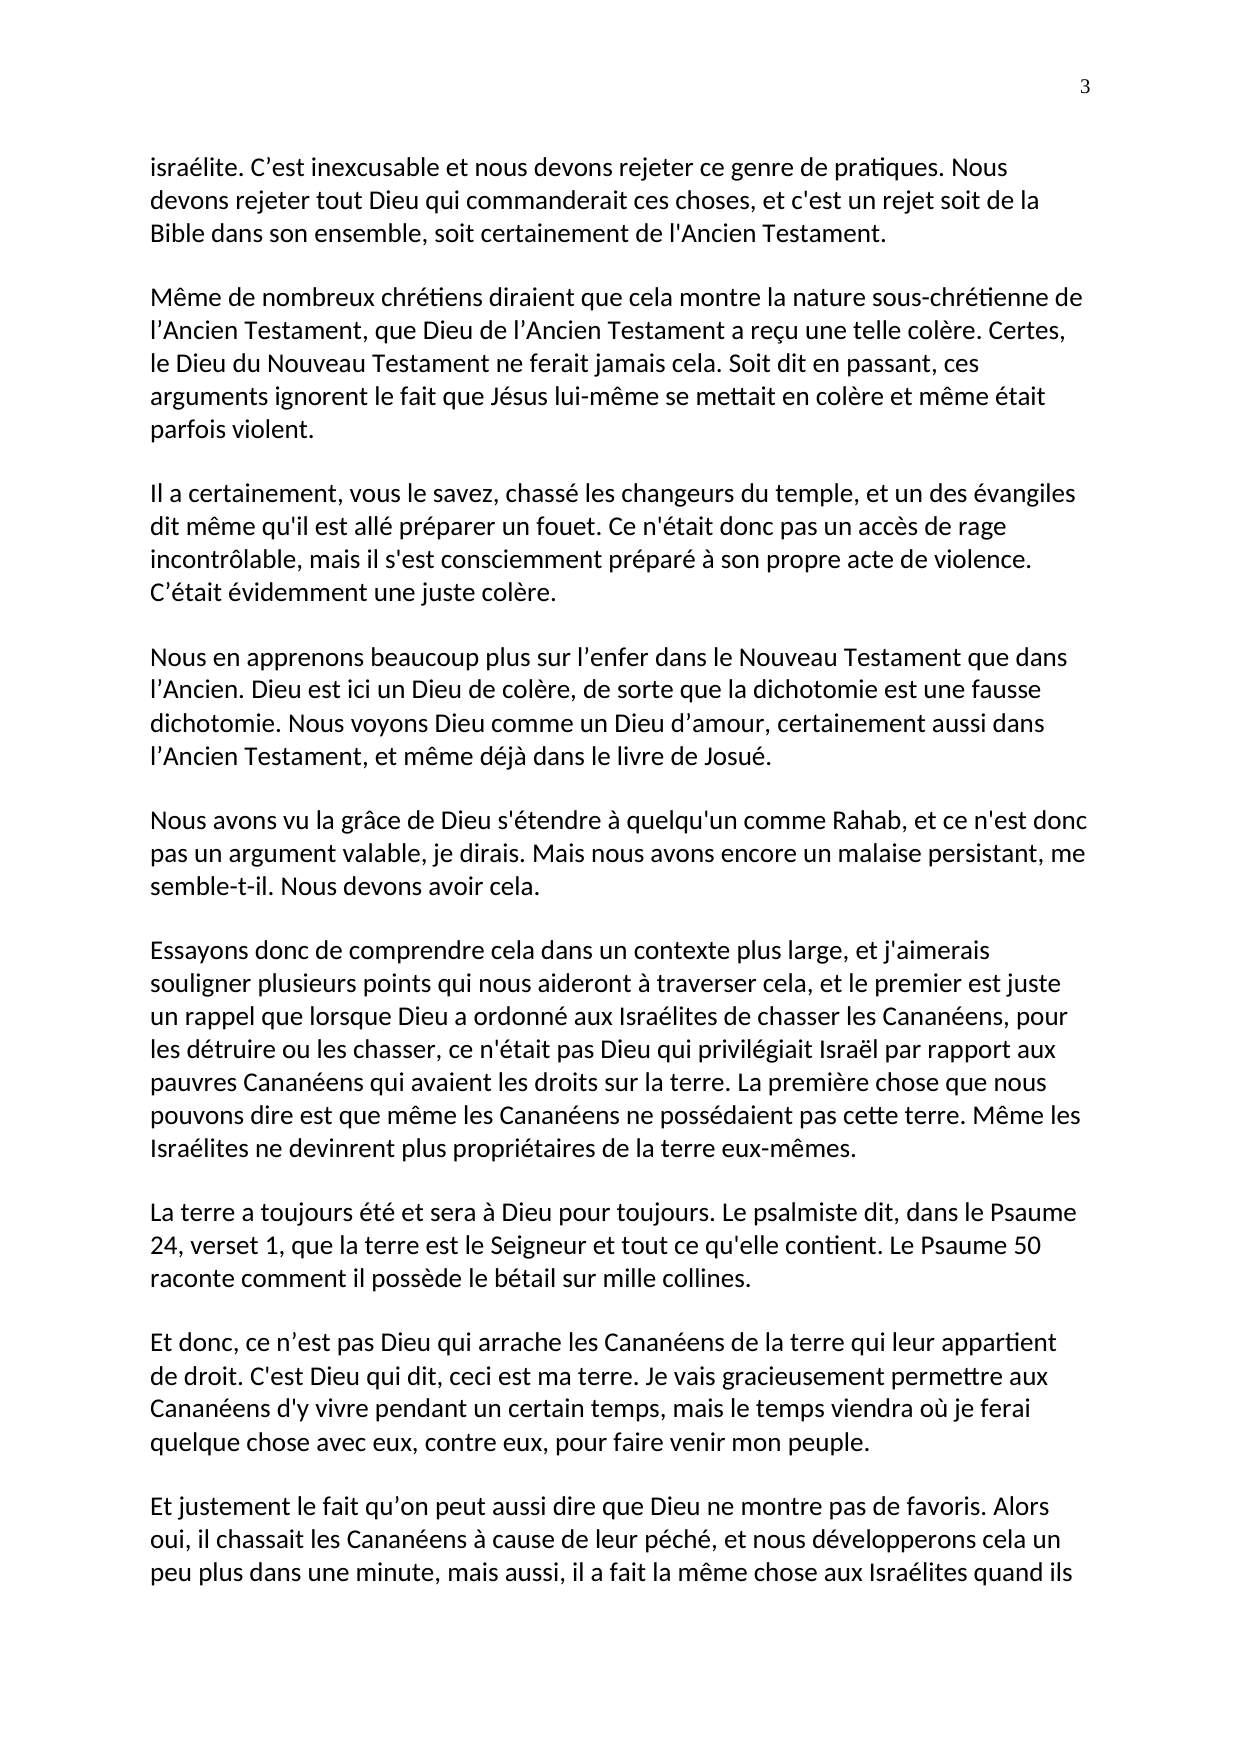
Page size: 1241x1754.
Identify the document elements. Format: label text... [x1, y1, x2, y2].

text La terre a toujours été et sera à Dieu pour toujours. Le psalmiste dit, dans le Psaume 24, verset 1, que la terre est le Seigneur et tout ce qu'elle contient. Le Psaume 50 raconte comment il possède le bétail sur mille collines. [150, 1195, 1090, 1294]
text Nous en apprenons beaucoup plus sur l’enfer dans le Nouveau Testament que dans l’Ancien. Dieu est ici un Dieu de colère, de sorte que la dichotomie est une fausse dichotomie. Nous voyons Dieu comme un Dieu d’amour, certainement aussi dans l’Ancien Testament, et même déjà dans le livre de Josué. [150, 640, 1090, 772]
text Même de nombreux chrétiens diraient que cela montre la nature sous-chrétienne de l’Ancien Testament, que Dieu de l’Ancien Testament a reçu une telle colère. Certes, le Dieu du Nouveau Testament ne ferait jamais cela. Soit dit en passant, ces arguments ignorent le fait que Jésus lui-même se mettait en colère et même était parfois violent. [150, 280, 1090, 445]
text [150, 150, 1090, 249]
text Nous avons vu la grâce de Dieu s'étendre à quelqu'un comme Rahab, et ce n'est donc pas un argument valable, je dirais. Mais nous avons encore un malaise persistant, me semble-t-il. Nous devons avoir cela. [150, 803, 1090, 902]
text Il a certainement, vous le savez, chassé les changeurs du temple, et un des évangiles dit même qu'il est allé préparer un fouet. Ce n'était donc pas un accès de rage incontrôlable, mais il s'est consciemment préparé à son propre acte de violence. C’était évidemment une juste colère. [150, 476, 1090, 608]
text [150, 1489, 1090, 1588]
text Et donc, ce n’est pas Dieu qui arrache les Cananéens de la terre qui leur appartient de droit. C'est Dieu qui dit, ceci est ma terre. Je vais gracieusement permettre aux Cananéens d'y vivre pendant un certain temps, mais le temps viendra où je ferai quelque chose avec eux, contre eux, pour faire venir mon peuple. [150, 1326, 1090, 1458]
text Essayons donc de comprendre cela dans un contexte plus large, et j'aimerais souligner plusieurs points qui nous aideront à traverser cela, et le premier est juste un rappel que lorsque Dieu a ordonné aux Israélites de chasser les Cananéens, pour les détruire ou les chasser, ce n'était pas Dieu qui privilégiait Israël par rapport aux pauvres Cananéens qui avaient les droits sur la terre. La première chose que nous pouvons dire est que même les Cananéens ne possédaient pas cette terre. Même les Israélites ne devinrent plus propriétaires de la terre eux-mêmes. [150, 933, 1090, 1164]
